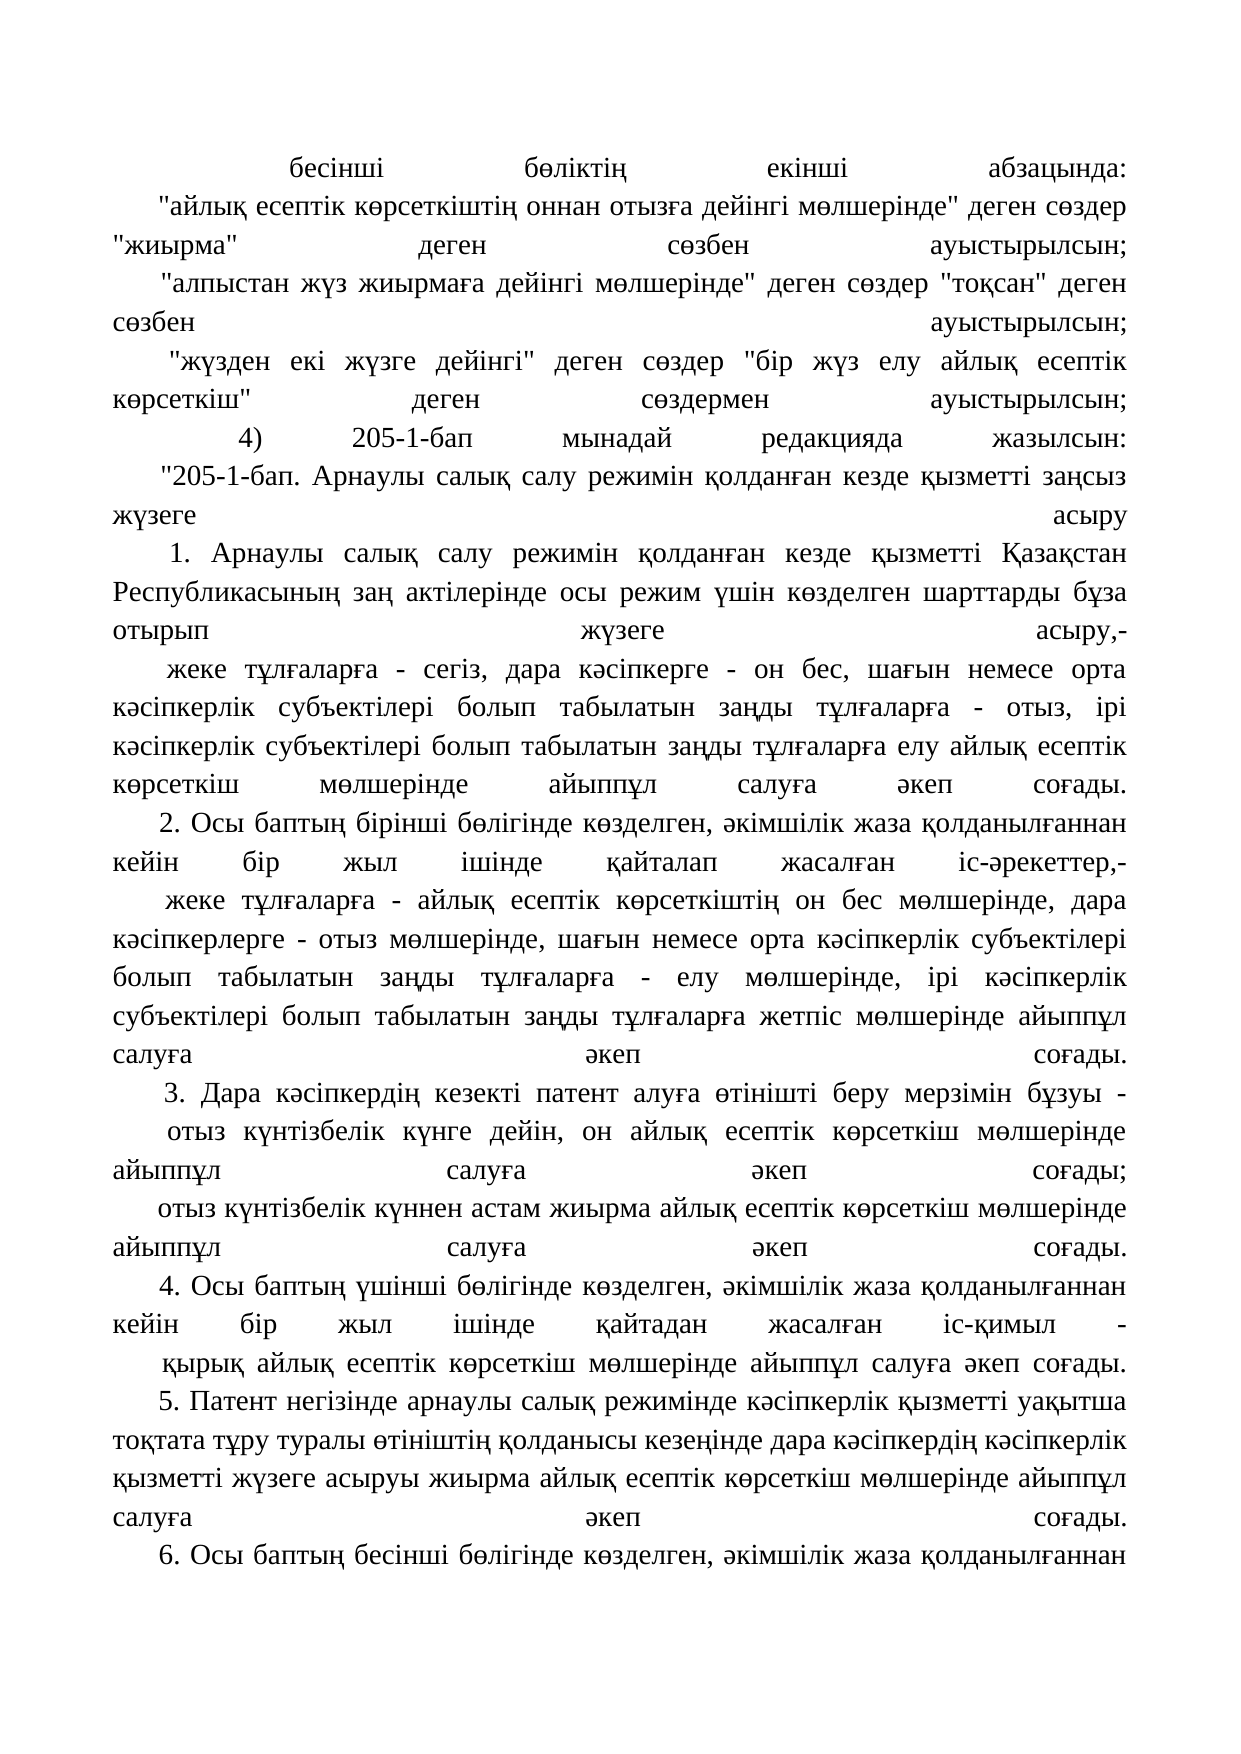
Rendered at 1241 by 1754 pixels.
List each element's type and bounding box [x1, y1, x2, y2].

text [112, 150, 1128, 1571]
